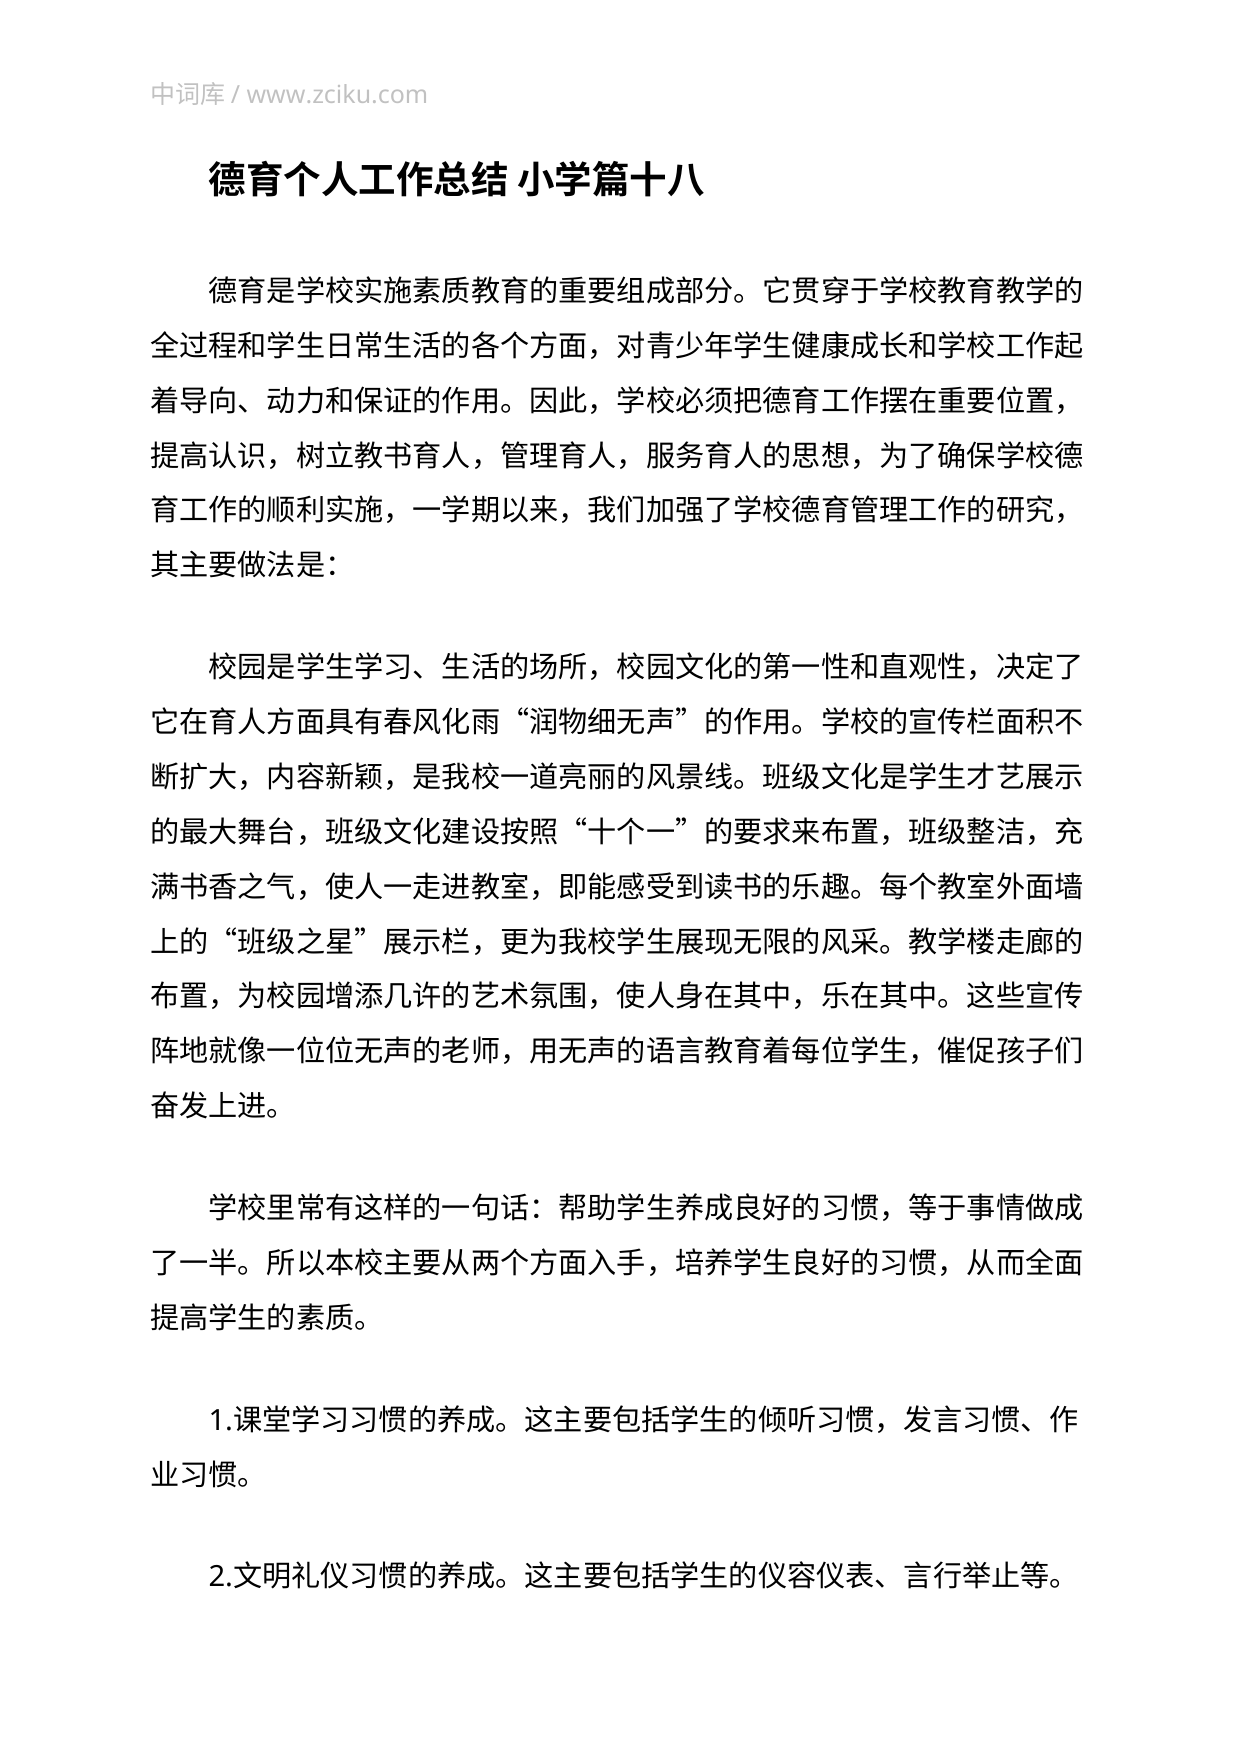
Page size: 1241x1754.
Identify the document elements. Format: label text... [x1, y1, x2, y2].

text 德育是学校实施素质教育的重要组成部分。它贯穿于学校教育教学的全过程和学生日常生活的各个方面，对青少年学生健康成长和学校工作起着导向、动力和保证的作用。因此，学校必须把德育工作摆在重要位置，提高认识，树立教书育人，管理育人，服务育人的思想，为了确保学校德育工作的顺利实施，一学期以来，我们加强了学校德育管理工作的研究，其主要做法是： [150, 267, 1090, 584]
text 2.文明礼仪习惯的养成。这主要包括学生的仪容仪表、言行举止等。 [150, 1553, 1090, 1595]
text 德育个人工作总结 小学篇十八 [150, 150, 1090, 204]
text 校园是学生学习、生活的场所，校园文化的第一性和直观性，决定了它在育人方面具有春风化雨“润物细无声”的作用。学校的宣传栏面积不断扩大，内容新颖，是我校一道亮丽的风景线。班级文化是学生才艺展示的最大舞台，班级文化建设按照“十个一”的要求来布置，班级整洁，充满书香之气，使人一走进教室，即能感受到读书的乐趣。每个教室外面墙上的“班级之星”展示栏，更为我校学生展现无限的风采。教学楼走廊的布置，为校园增添几许的艺术氛围，使人身在其中，乐在其中。这些宣传阵地就像一位位无声的老师，用无声的语言教育着每位学生，催促孩子们奋发上进。 [150, 644, 1090, 1125]
text 学校里常有这样的一句话：帮助学生养成良好的习惯，等于事情做成了一半。所以本校主要从两个方面入手，培养学生良好的习惯，从而全面提高学生的素质。 [150, 1184, 1090, 1337]
text 1.课堂学习习惯的养成。这主要包括学生的倾听习惯，发言习惯、作业习惯。 [150, 1396, 1090, 1493]
